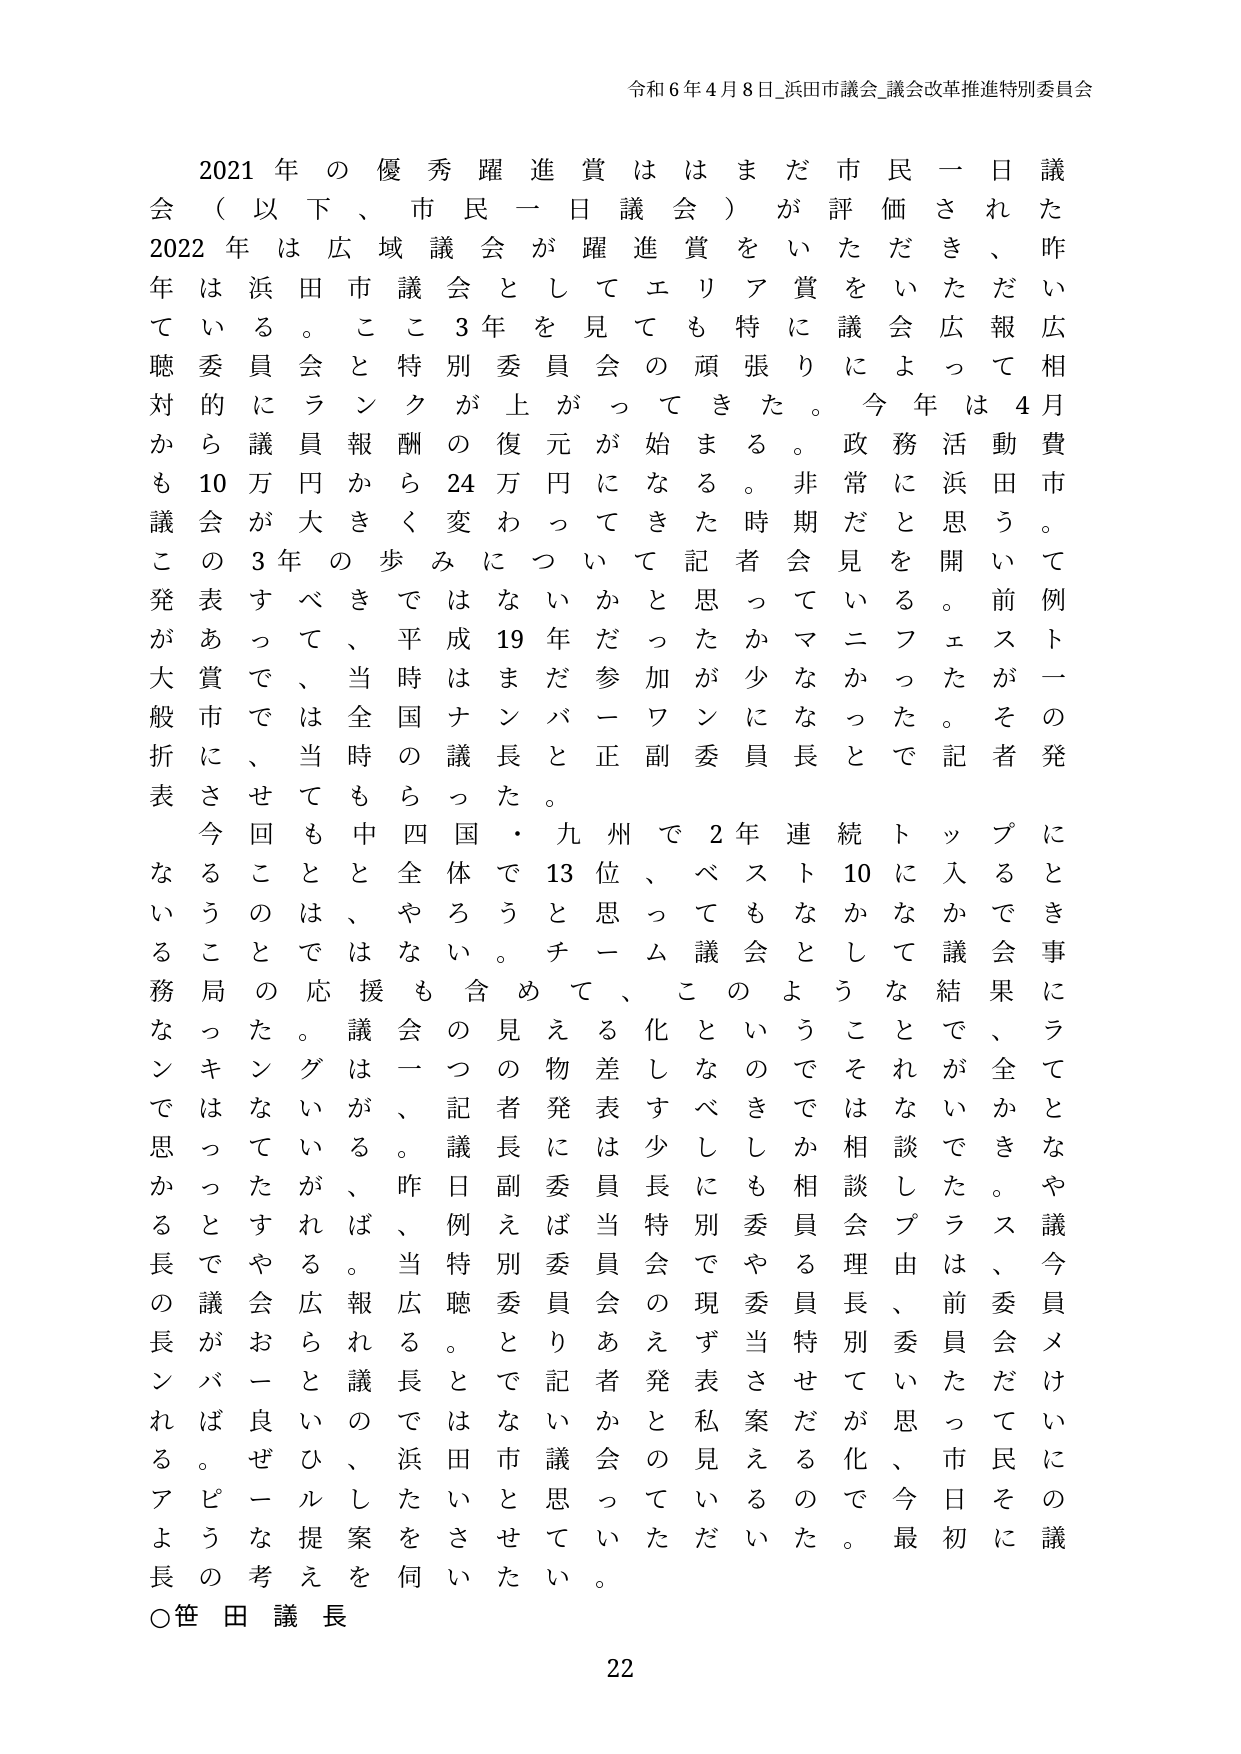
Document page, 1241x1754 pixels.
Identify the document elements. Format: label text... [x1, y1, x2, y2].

text ○笹田議長 [149, 1595, 1091, 1634]
text 2021年の優秀躍進賞ははまだ市民一日議会（以下、市民一日議会）が評価された。2022年は広域議会が躍進賞をいただき、昨年は浜田市議会としてエリア賞をいただいている。ここ3年を見ても特に議会広報広聴委員会と特別委員会の頑張りによって相対的にランクが上がってきた。今年は4月から議員報酬の復元が始まる。政務活動費も10万円から24万円になる。非常に浜田市議会が大きく変わってきた時期だと思う。この3年の歩みについて記者会見を開いて発表すべきではないかと思っている。前例があって、平成19年だったかマニフェスト大賞で、当時はまだ参加が少なかったが一般市では全国ナンバーワンになった。その折に、当時の議長と正副委員長とで記者発表させてもらった。 [149, 149, 1091, 814]
text 今回も中四国・九州で2年連続トップになることと全体で13位、ベスト10に入るというのは、やろうと思ってもなかなかできることではない。チーム議会として議会事務局の応援も含めて、このような結果になった。議会の見える化ということで、ランキングは一つの物差しなのでそれが全てではないが、記者発表すべきではないかと思っている。議長には少ししか相談できなかったが、昨日副委員長にも相談した。やるとすれば、例えば当特別委員会プラス議長でやる。当特別委員会でやる理由は、今の議会広報広聴委員会の現委員長、前委員長がおられる。とりあえず当特別委員会メンバーと議長とで記者発表させていただければ良いのではないかと私案だが思っている。ぜひ、浜田市議会の見える化、市民にアピールしたいと思っているので今日そのような提案をさせていただいた。最初に議長の考えを伺いたい。 [149, 814, 1091, 1595]
